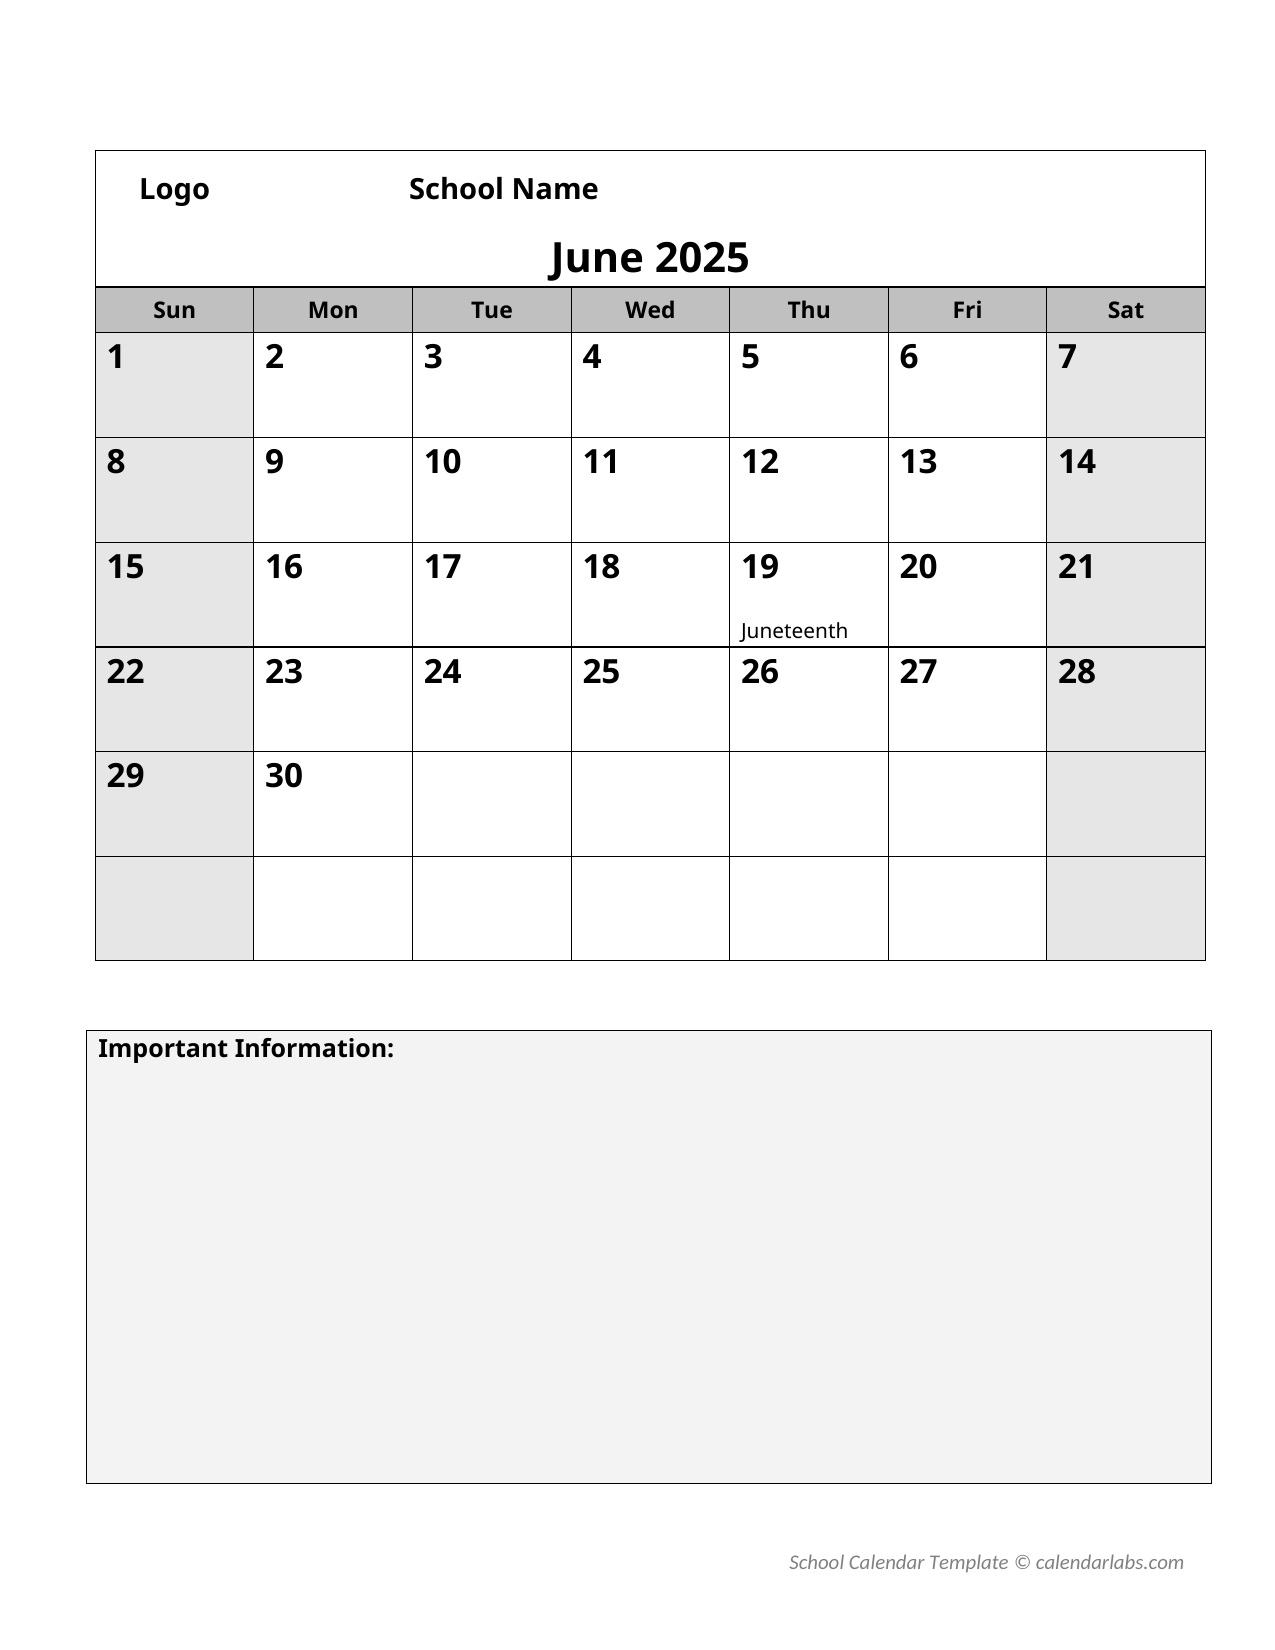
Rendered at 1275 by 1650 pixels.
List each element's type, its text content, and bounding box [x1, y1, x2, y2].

table_cell 18 [572, 543, 729, 646]
table_header Logo [96, 151, 254, 226]
table_cell June 2025 [96, 226, 1205, 286]
table_cell 22 [96, 648, 253, 751]
table_cell 29 [96, 752, 253, 856]
table_cell [413, 857, 571, 960]
table_cell 3 [413, 333, 571, 437]
table_cell [413, 752, 571, 856]
table_cell 16 [254, 543, 412, 646]
table_cell 15 [96, 543, 253, 646]
table_cell Sat [1047, 288, 1205, 332]
table_cell [96, 857, 253, 960]
table_cell 23 [254, 648, 412, 751]
table_cell Thu [730, 288, 888, 332]
table_cell [572, 752, 729, 856]
table_cell [254, 857, 412, 960]
table_cell [572, 857, 729, 960]
table_cell 1 [96, 333, 253, 437]
table_cell 13 [889, 438, 1046, 542]
table_cell 26 [730, 648, 888, 751]
table_cell 21 [1047, 543, 1205, 646]
table_cell [889, 857, 1046, 960]
table_cell 20 [889, 543, 1046, 646]
table_cell 30 [254, 752, 412, 856]
table_cell [889, 752, 1046, 856]
table_cell Tue [413, 288, 571, 332]
table_cell 7 [1047, 333, 1205, 437]
table_cell 8 [96, 438, 253, 542]
table_cell 11 [572, 438, 729, 542]
table_cell 24 [413, 648, 571, 751]
table_cell 19 Juneteenth [730, 543, 888, 646]
table_cell [1047, 752, 1205, 856]
table_cell [730, 857, 888, 960]
table_cell 17 [413, 543, 571, 646]
table_cell 4 [572, 333, 729, 437]
table_cell 5 [730, 333, 888, 437]
table_cell Fri [889, 288, 1046, 332]
table_cell 14 [1047, 438, 1205, 542]
table_cell 28 [1047, 648, 1205, 751]
table_cell 2 [254, 333, 412, 437]
table_cell 25 [572, 648, 729, 751]
table_header School Name [254, 151, 1205, 226]
table_cell Sun [96, 288, 253, 332]
table_cell 10 [413, 438, 571, 542]
table_cell Wed [572, 288, 729, 332]
table_cell 9 [254, 438, 412, 542]
table_header Important Information: [87, 1031, 1211, 1483]
table_cell 6 [889, 333, 1046, 437]
table_cell 27 [889, 648, 1046, 751]
table_cell 12 [730, 438, 888, 542]
table_cell [1047, 857, 1205, 960]
table_cell [730, 752, 888, 856]
table_cell Mon [254, 288, 412, 332]
